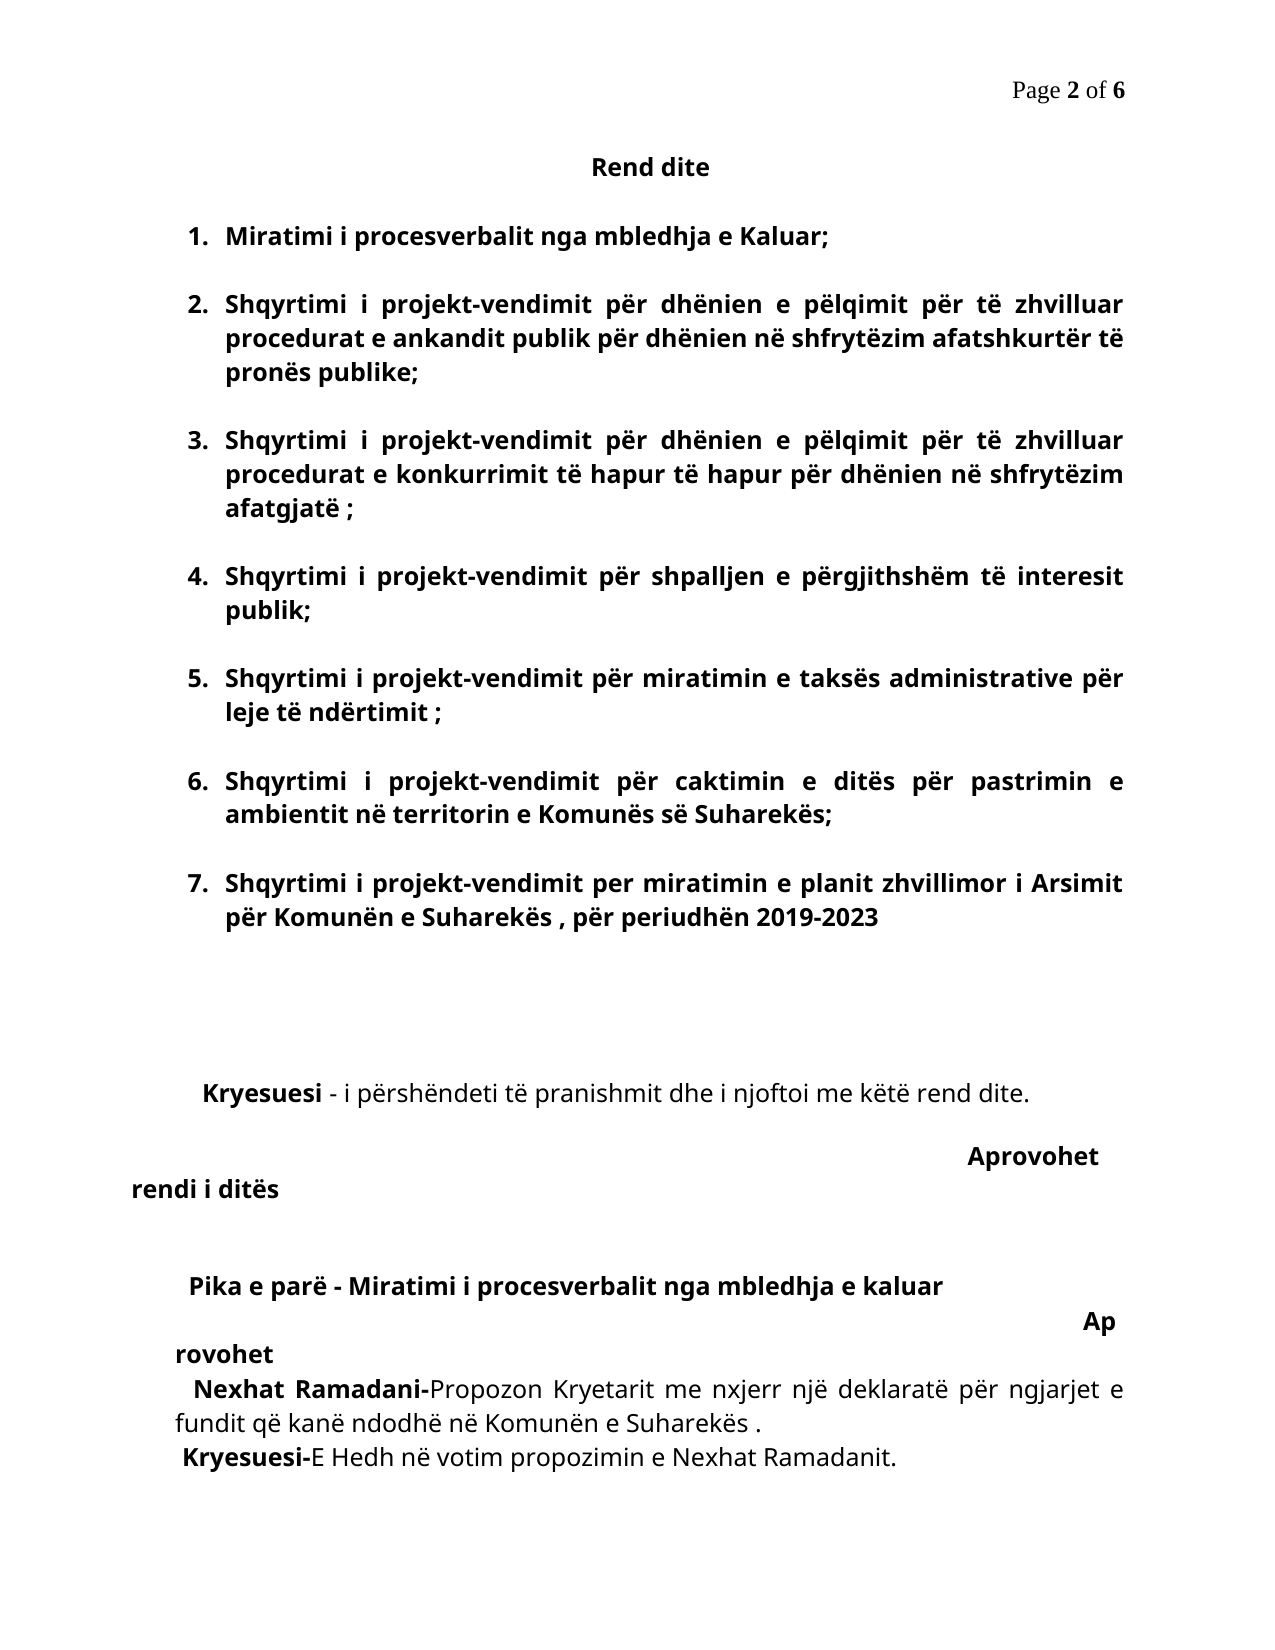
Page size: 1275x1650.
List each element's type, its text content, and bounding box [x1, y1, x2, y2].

list Shqyrtimi i projekt-vendimit për dhënien e pëlqimit për të zhvilluar procedurat e konkurrimit të hapur të hapur për dhënien në shfrytëzim afatgjatë ; [187, 422, 1125, 525]
list Miratimi i procesverbalit nga mbledhja e Kaluar; [187, 218, 1125, 252]
list Shqyrtimi i projekt-vendimit për dhënien e pëlqimit për të zhvilluar procedurat e ankandit publik për dhënien në shfrytëzim afatshkurtër të pronës publike; [187, 286, 1125, 388]
list Shqyrtimi i projekt-vendimit per miratimin e planit zhvillimor i Arsimit për Komunën e Suharekës , për periudhën 2019-2023 [187, 865, 1125, 933]
text Nexhat Ramadani-Propozon Kryetarit me nxjerr një deklaratë për ngjarjet e fundit që kanë ndodhë në Komunën e Suharekës . [162, 1371, 1125, 1439]
text Rend dite [150, 150, 1125, 184]
text Kryesuesi - i përshëndeti të pranishmit dhe i njoftoi me këtë rend dite. [150, 1075, 1125, 1109]
text Aprovohet [162, 1303, 1125, 1371]
list Shqyrtimi i projekt-vendimit për shpalljen e përgjithshëm të interesit publik; [187, 559, 1125, 627]
list Shqyrtimi i projekt-vendimit për miratimin e taksës administrative për leje të ndërtimit ; [187, 661, 1125, 729]
text Aprovohet rendi i ditës [131, 1138, 1125, 1206]
text Pika e parë - Miratimi i procesverbalit nga mbledhja e kaluar [162, 1269, 1125, 1303]
text Kryesuesi-E Hedh në votim propozimin e Nexhat Ramadanit. [162, 1439, 1125, 1473]
list Shqyrtimi i projekt-vendimit për caktimin e ditës për pastrimin e ambientit në territorin e Komunës së Suharekës; [187, 763, 1125, 831]
